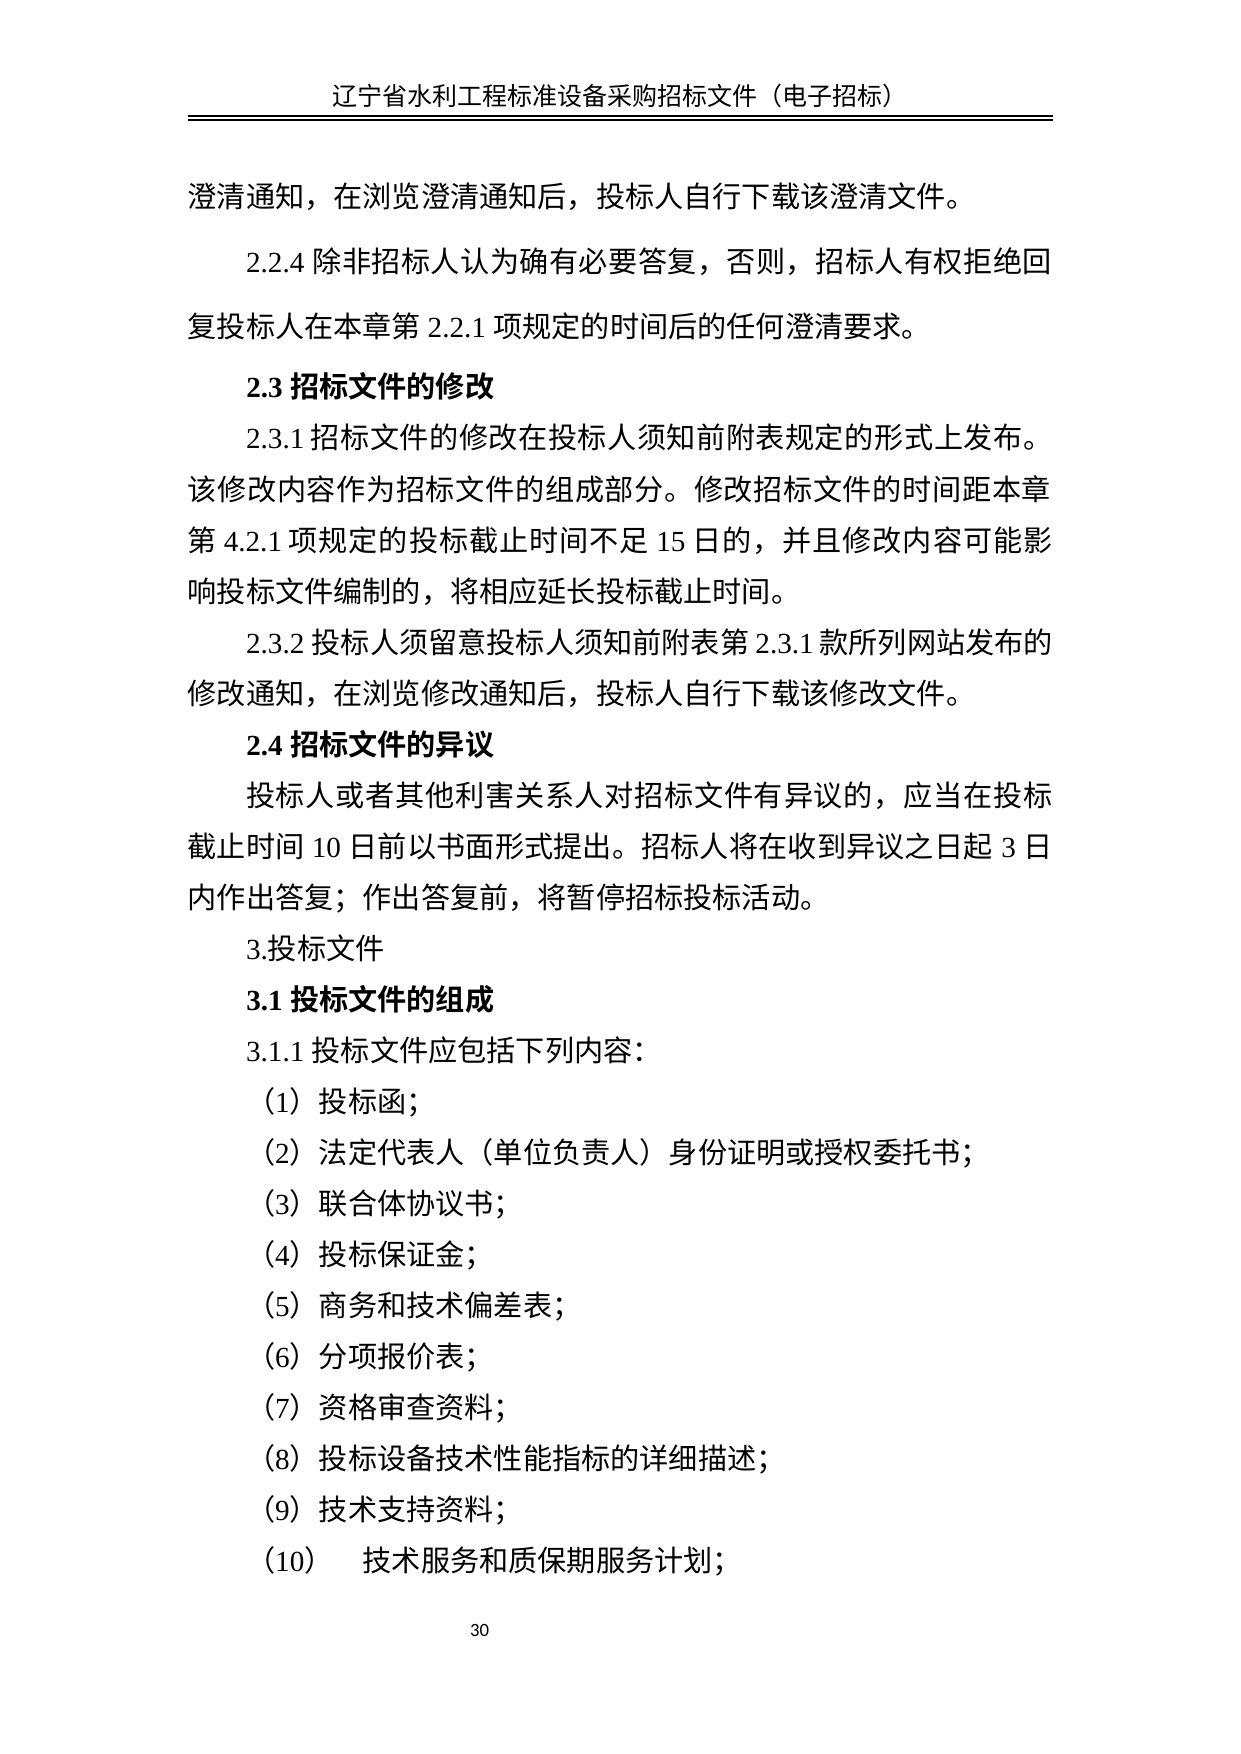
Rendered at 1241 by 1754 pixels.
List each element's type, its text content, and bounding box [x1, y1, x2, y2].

text （3）联合体协议书； [187, 1174, 1053, 1225]
text （5）商务和技术偏差表； [187, 1276, 1053, 1327]
text （2）法定代表人（单位负责人）身份证明或授权委托书； [187, 1123, 1053, 1174]
text 2.3.1招标文件的修改在投标人须知前附表规定的形式上发布。该修改内容作为招标文件的组成部分。修改招标文件的时间距本章第4.2.1项规定的投标截止时间不足15日的，并且修改内容可能影响投标文件编制的，将相应延长投标截止时间。 [187, 408, 1053, 612]
text 投标人或者其他利害关系人对招标文件有异议的，应当在投标截止时间 10 日前以书面形式提出。招标人将在收到异议之日起 3 日内作出答复；作出答复前，将暂停招标投标活动。 [187, 765, 1053, 918]
text （7）资格审查资料； [187, 1378, 1053, 1429]
subtitle 3.投标文件 [187, 918, 1053, 969]
text （6）分项报价表； [187, 1327, 1053, 1378]
text 2.2.4 除非招标人认为确有必要答复，否则，招标人有权拒绝回复投标人在本章第 2.2.1 项规定的时间后的任何澄清要求。 [187, 227, 1053, 357]
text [187, 162, 1053, 227]
text （10） 技术服务和质保期服务计划； [187, 1531, 1053, 1582]
text 3.1.1 投标文件应包括下列内容： [187, 1021, 1053, 1072]
text （4）投标保证金； [187, 1225, 1053, 1276]
text （9）技术支持资料； [187, 1480, 1053, 1531]
text （1）投标函； [187, 1072, 1053, 1123]
text （8）投标设备技术性能指标的详细描述； [187, 1429, 1053, 1480]
subtitle 3.1 投标文件的组成 [187, 969, 1053, 1021]
text 2.3.2 投标人须留意投标人须知前附表第2.3.1款所列网站发布的修改通知，在浏览修改通知后，投标人自行下载该修改文件。 [187, 612, 1053, 714]
subtitle 2.4 招标文件的异议 [187, 714, 1053, 765]
subtitle 2.3 招标文件的修改 [187, 357, 1053, 408]
